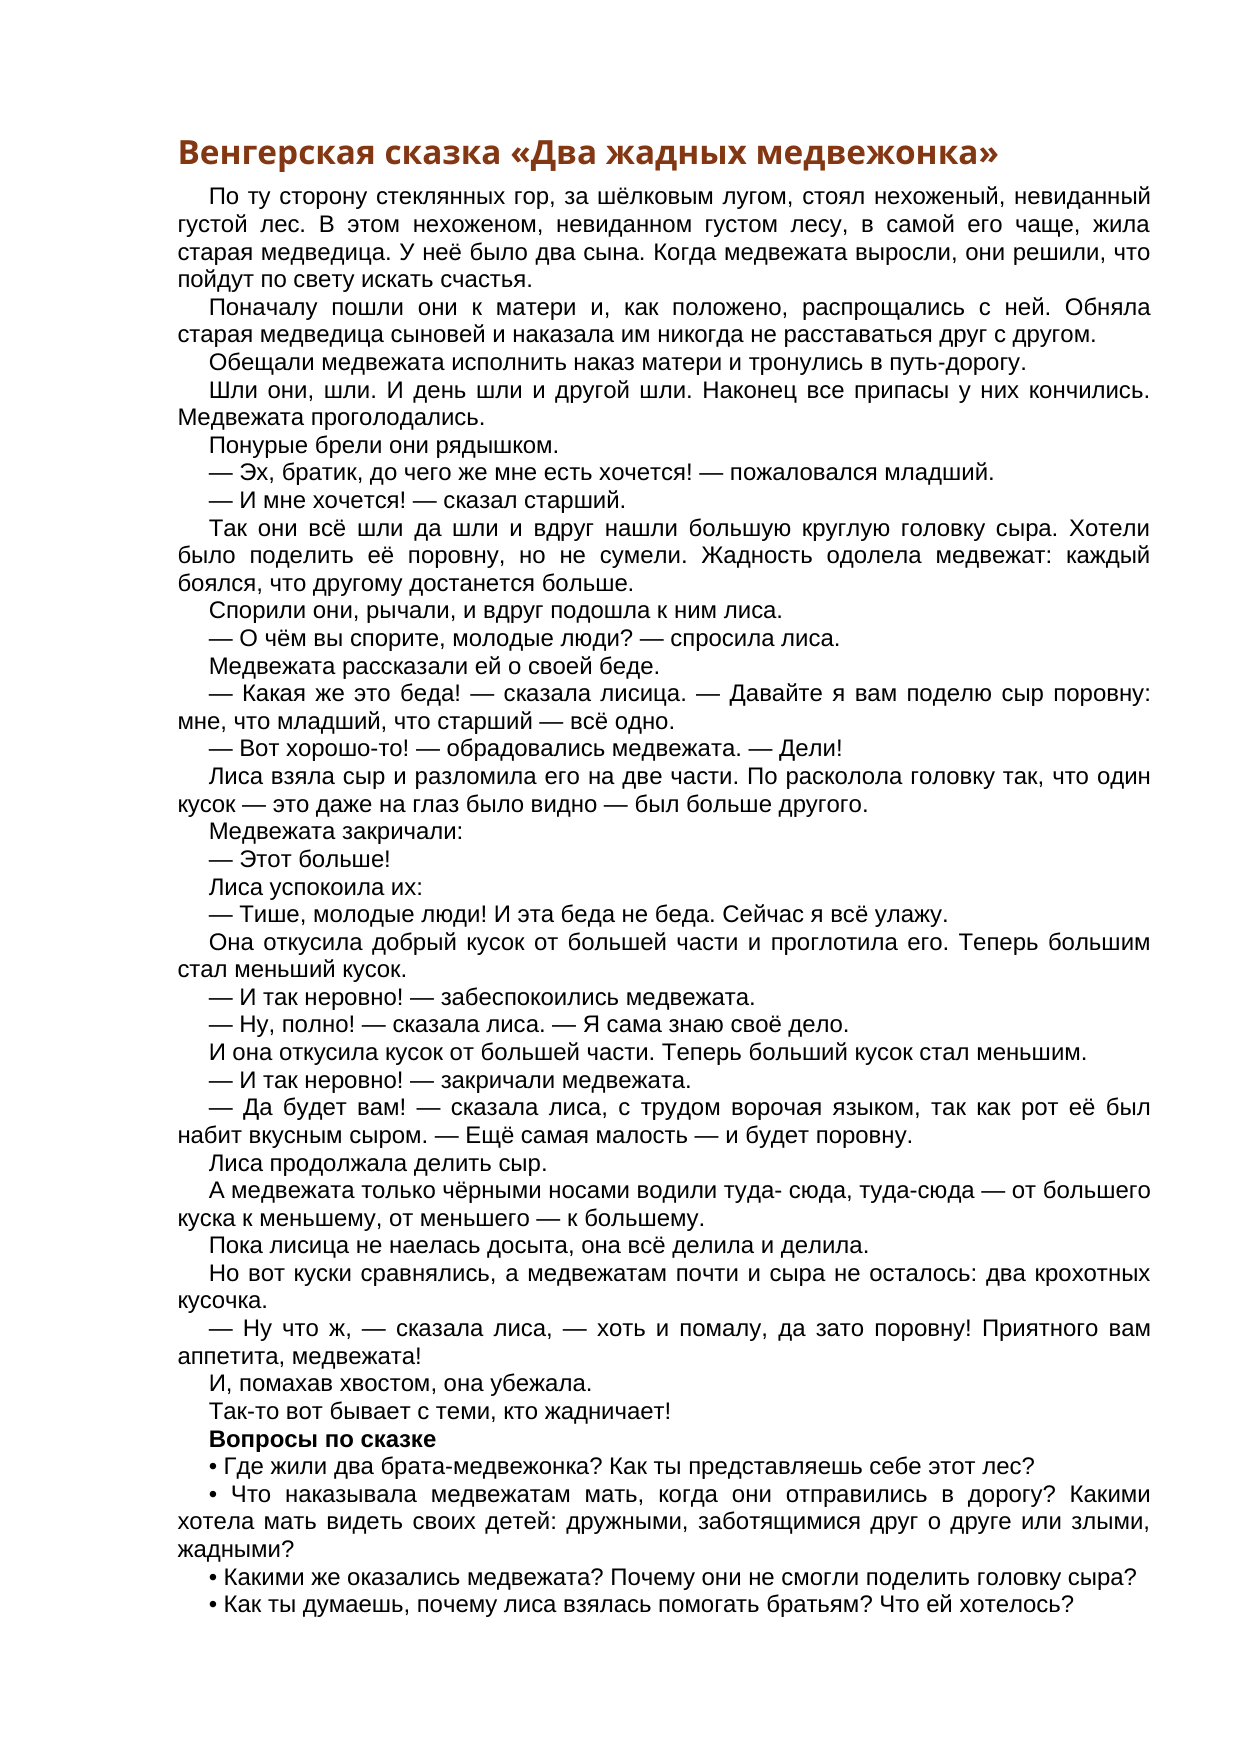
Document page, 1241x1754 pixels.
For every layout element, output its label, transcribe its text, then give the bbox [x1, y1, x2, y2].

text А медвежата только чёрными носами водили туда- сюда, туда-сюда — от большего куска к меньшему, от меньшего — к большему. [177, 1176, 1152, 1231]
text — Этот больше! [177, 845, 1152, 872]
text Понурые брели они рядышком. [177, 431, 1152, 458]
text • Как ты думаешь, почему лиса взялась помогать братьям? Что ей хотелось? [177, 1590, 1152, 1618]
text Поначалу пошли они к матери и, как положено, распрощались с ней. Обняла старая медведица сыновей и наказала им никогда не расставаться друг с другом. [177, 293, 1152, 348]
text — Ну что ж, — сказала лиса, — хоть и помалу, да зато поровну! Приятного вам аппетита, медвежата! [177, 1314, 1152, 1369]
text • Какими же оказались медвежата? Почему они не смогли поделить головку сыра? [177, 1562, 1152, 1590]
text Медвежата рассказали ей о своей беде. [177, 652, 1152, 679]
text — Да будет вам! — сказала лиса, с трудом ворочая языком, так как рот её был набит вкусным сыром. — Ещё самая малость — и будет поровну. [177, 1093, 1152, 1148]
text — Тише, молодые люди! И эта беда не беда. Сейчас я всё улажу. [177, 900, 1152, 928]
text — И так неровно! — забеспокоились медвежата. [177, 983, 1152, 1010]
text — И мне хочется! — сказал старший. [177, 486, 1152, 513]
text По ту сторону стеклянных гор, за шёлковым лугом, стоял нехоженый, невиданный густой лес. В этом нехоженом, невиданном густом лесу, в самой его чаще, жила старая медведица. У неё было два сына. Когда медвежата выросли, они решили, что пойдут по свету искать счастья. [177, 182, 1152, 293]
text — Ну, полно! — сказала лиса. — Я сама знаю своё дело. [177, 1010, 1152, 1038]
text Шли они, шли. И день шли и другой шли. Наконец все припасы у них кончились. Медвежата проголодались. [177, 376, 1152, 431]
text Венгерская сказка «Два жадных медвежонка» [177, 129, 1152, 174]
text Лиса успокоила их: [177, 872, 1152, 900]
text Лиса взяла сыр и разломила его на две части. По расколола головку так, что один кусок — это даже на глаз было видно — был больше другого. [177, 762, 1152, 817]
text Вопросы по сказке [177, 1424, 1152, 1452]
text — Вот хорошо-то! — обрадовались медвежата. — Дели! [177, 734, 1152, 762]
text Пока лисица не наелась досыта, она всё делила и делила. [177, 1231, 1152, 1259]
text Медвежата закричали: [177, 817, 1152, 845]
text Обещали медвежата исполнить наказ матери и тронулись в путь-дорогу. [177, 348, 1152, 376]
text • Что наказывала медвежатам мать, когда они отправились в дорогу? Какими хотела мать видеть своих детей: дружными, заботящимися друг о друге или злыми, жадными? [177, 1480, 1152, 1562]
text Спорили они, рычали, и вдруг подошла к ним лиса. [177, 596, 1152, 624]
text — О чём вы спорите, молодые люди? — спросила лиса. [177, 624, 1152, 652]
text Так-то вот бывает с теми, кто жадничает! [177, 1397, 1152, 1424]
text Лиса продолжала делить сыр. [177, 1148, 1152, 1176]
text — И так неровно! — закричали медвежата. [177, 1066, 1152, 1093]
text Но вот куски сравнялись, а медвежатам почти и сыра не осталось: два крохотных кусочка. [177, 1259, 1152, 1314]
text — Какая же это беда! — сказала лисица. — Давайте я вам поделю сыр поровну: мне, что младший, что старший — всё одно. [177, 679, 1152, 734]
text И она откусила кусок от большей части. Теперь больший кусок стал меньшим. [177, 1038, 1152, 1066]
text Она откусила добрый кусок от большей части и проглотила его. Теперь большим стал меньший кусок. [177, 928, 1152, 983]
text — Эх, братик, до чего же мне есть хочется! — пожаловался младший. [177, 458, 1152, 486]
text • Где жили два брата-медвежонка? Как ты представляешь себе этот лес? [177, 1452, 1152, 1480]
text И, помахав хвостом, она убежала. [177, 1369, 1152, 1397]
text Так они всё шли да шли и вдруг нашли большую круглую головку сыра. Хотели было поделить её поровну, но не сумели. Жадность одолела медвежат: каждый боялся, что другому достанется больше. [177, 513, 1152, 596]
